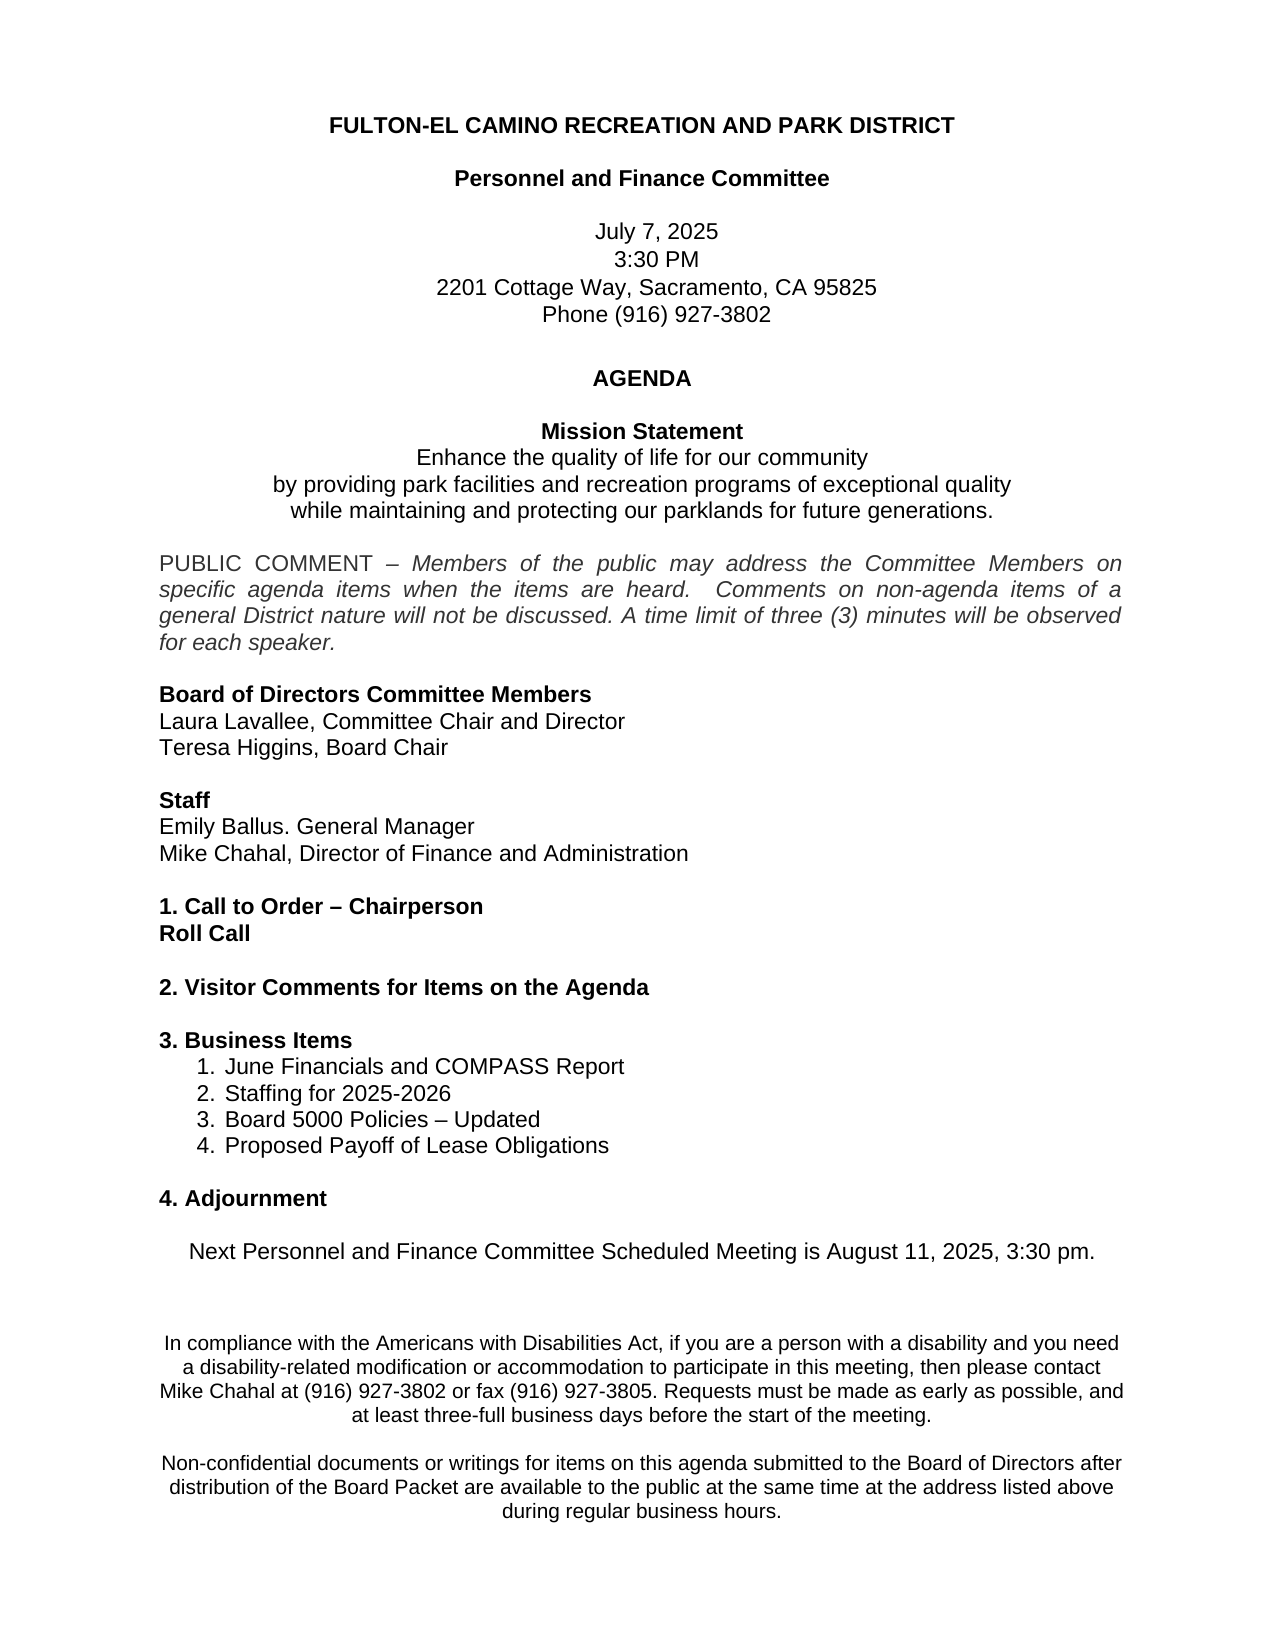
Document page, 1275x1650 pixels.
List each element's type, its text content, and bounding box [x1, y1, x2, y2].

text 1. Call to Order – Chairperson [159, 893, 1125, 920]
list Proposed Payoff of Lease Obligations [196, 1132, 1125, 1159]
text Board of Directors Committee Members [159, 681, 1125, 708]
text Mission Statement [159, 418, 1125, 444]
list Staffing for 2025-2026 [196, 1080, 1125, 1106]
list June Financials and COMPASS Report [196, 1053, 1125, 1080]
text Laura Lavallee, Committee Chair and Director [159, 708, 1125, 734]
table_cell 2201 Cottage Way, Sacramento, CA 95825 [159, 274, 1154, 301]
text PUBLIC COMMENT – Members of the public may address the Committee Members on specific agenda items when the items are heard. Comments on non-agenda items of a general District nature will not be discussed. A time limit of three (3) minutes will be observed for each speaker. [159, 550, 1125, 655]
text Personnel and Finance Committee [159, 165, 1125, 192]
text while maintaining and protecting our parklands for future generations. [159, 497, 1125, 523]
text by providing park facilities and recreation programs of exceptional quality [159, 471, 1125, 497]
text Roll Call [159, 920, 1125, 947]
text Next Personnel and Finance Committee Scheduled Meeting is August 11, 2025, 3:30 pm. [159, 1238, 1125, 1264]
list Board 5000 Policies – Updated [196, 1106, 1125, 1132]
text Staff [159, 787, 1125, 813]
text Emily Ballus. General Manager [159, 813, 1125, 839]
table_header July 7, 2025 [159, 218, 1154, 246]
text Enhance the quality of life for our community [159, 444, 1125, 471]
table_cell Phone (916) 927-3802 [159, 301, 1154, 339]
text FULTON-EL CAMINO RECREATION AND PARK DISTRICT [159, 112, 1125, 139]
text 4. Adjournment [159, 1185, 1125, 1211]
text AGENDA [159, 365, 1125, 392]
text Teresa Higgins, Board Chair [159, 734, 1125, 761]
table_cell 3:30 PM [159, 246, 1154, 273]
text 2. Visitor Comments for Items on the Agenda [159, 974, 1125, 1001]
text 3. Business Items [159, 1027, 1125, 1053]
text Mike Chahal, Director of Finance and Administration [159, 839, 1125, 866]
